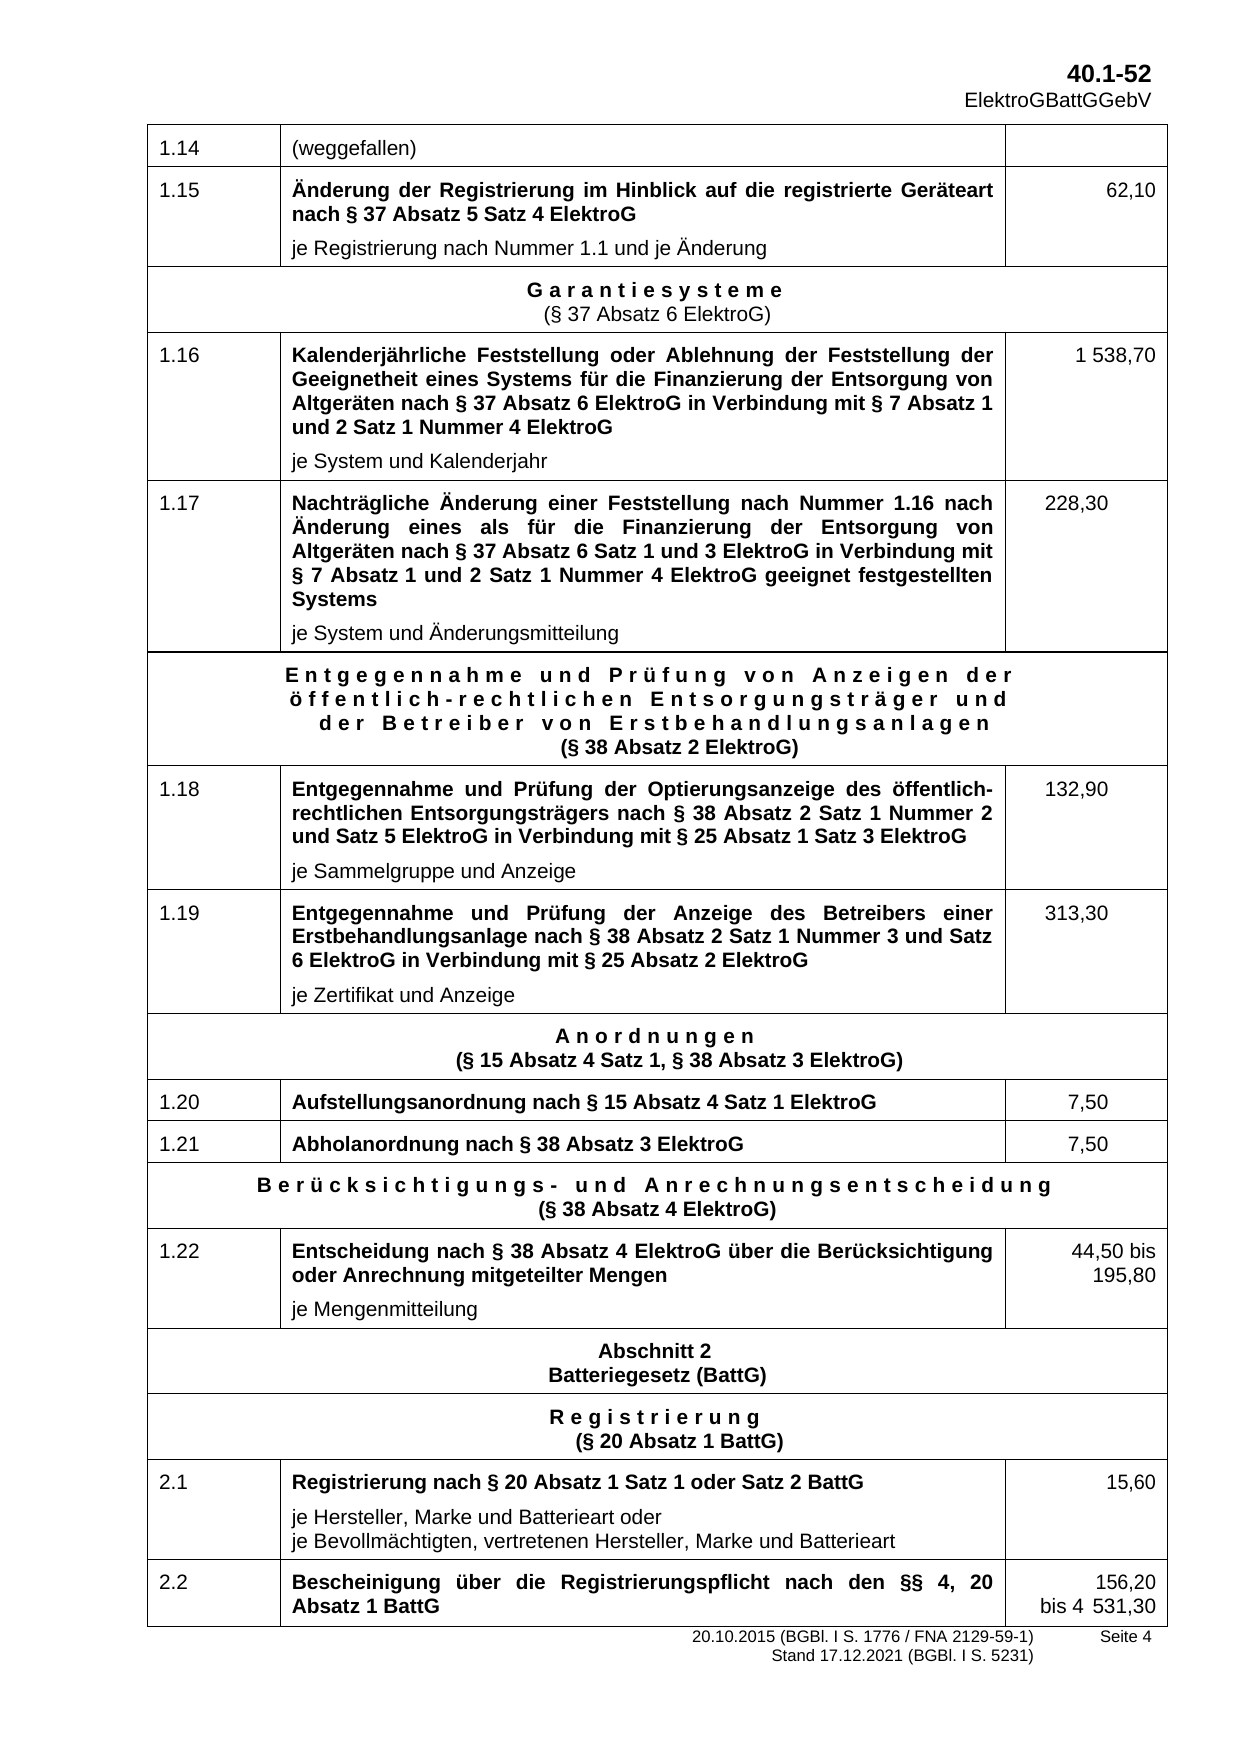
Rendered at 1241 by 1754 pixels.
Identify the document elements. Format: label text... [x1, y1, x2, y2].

table_cell Anordnungen (§ 15 Absatz 4 Satz 1, § 38 Absatz 3 ElektroG) [148, 1014, 1167, 1078]
table_cell 1.20 [148, 1080, 280, 1120]
table_cell 1.14 [148, 125, 280, 166]
table_cell 1.18 [148, 766, 280, 889]
table_cell 313,30 [1006, 890, 1167, 1013]
table_cell 1.16 [148, 333, 280, 479]
table_cell Änderung der Registrierung im Hinblick auf die registrierte Geräteart nach § 37 Absatz 5 Satz 4 ElektroG je Registrierung nach Nummer 1.1 und je Änderung [281, 167, 1005, 266]
table_cell Aufstellungsanordnung nach § 15 Absatz 4 Satz 1 ElektroG [281, 1080, 1005, 1120]
table_cell 1.19 [148, 890, 280, 1013]
table_cell [1006, 125, 1167, 166]
table_cell Abschnitt 2 Batteriegesetz (BattG) [148, 1329, 1167, 1393]
table_cell 1.15 [148, 167, 280, 266]
table_cell 1.22 [148, 1229, 280, 1327]
table_cell Entgegennahme und Prüfung von Anzeigen der öffentlich-rechtlichen Entsorgungsträger und der Betreiber von Erstbehandlungsanlagen (§ 38 Absatz 2 ElektroG) [148, 653, 1167, 765]
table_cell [281, 1560, 1005, 1626]
table_cell Registrierung (§ 20 Absatz 1 BattG) [148, 1394, 1167, 1459]
table_cell Entscheidung nach § 38 Absatz 4 ElektroG über die Berücksichtigung oder Anrechnung mitgeteilter Mengen je Mengenmitteilung [281, 1229, 1005, 1327]
table_cell Kalenderjährliche Feststellung oder Ablehnung der Feststellung der Geeignetheit eines Systems für die Finanzierung der Entsorgung von Altgeräten nach § 37 Absatz 6 ElektroG in Verbindung mit § 7 Absatz 1 und 2 Satz 1 Nummer 4 ElektroG je System und Kalenderjahr [281, 333, 1005, 479]
table_cell 7,50 [1006, 1080, 1167, 1120]
table_cell 44,50 bis 195,80 [1006, 1229, 1167, 1327]
table_cell Garantiesysteme (§ 37 Absatz 6 ElektroG) [148, 267, 1167, 332]
table_cell 132,90 [1006, 766, 1167, 889]
table_cell Entgegennahme und Prüfung der Anzeige des Betreibers einer Erstbehandlungsanlage nach § 38 Absatz 2 Satz 1 Nummer 3 und Satz 6 ElektroG in Verbindung mit § 25 Absatz 2 ElektroG je Zertifikat und Anzeige [281, 890, 1005, 1013]
table_cell 1.17 [148, 481, 280, 651]
table_cell 15,60 [1006, 1460, 1167, 1559]
table_cell Abholanordnung nach § 38 Absatz 3 ElektroG [281, 1121, 1005, 1162]
table_cell Berücksichtigungs- und Anrechnungsentscheidung (§ 38 Absatz 4 ElektroG) [148, 1163, 1167, 1227]
table_cell 7,50 [1006, 1121, 1167, 1162]
table_cell 2.1 [148, 1460, 280, 1559]
table_cell (weggefallen) [281, 125, 1005, 166]
table_cell 228,30 [1006, 481, 1167, 651]
table_cell 62,10 [1006, 167, 1167, 266]
table_cell 1 538,70 [1006, 333, 1167, 479]
table_cell Nachträgliche Änderung einer Feststellung nach Nummer 1.16 nach Änderung eines als für die Finanzierung der Entsorgung von Altgeräten nach § 37 Absatz 6 Satz 1 und 3 ElektroG in Verbindung mit § 7 Absatz 1 und 2 Satz 1 Nummer 4 ElektroG geeignet festgestellten Systems je System und Änderungsmitteilung [281, 481, 1005, 651]
table_cell Registrierung nach § 20 Absatz 1 Satz 1 oder Satz 2 BattG je Hersteller, Marke und Batterieart oder je Bevollmächtigten, vertretenen Hersteller, Marke und Batterieart [281, 1460, 1005, 1559]
table_cell 2.2 [148, 1560, 280, 1626]
table_cell 156,20 bis 4 531,30 [1006, 1560, 1167, 1626]
table_cell Entgegennahme und Prüfung der Optierungsanzeige des öffentlich-rechtlichen Entsorgungsträgers nach § 38 Absatz 2 Satz 1 Nummer 2 und Satz 5 ElektroG in Verbindung mit § 25 Absatz 1 Satz 3 ElektroG je Sammelgruppe und Anzeige [281, 766, 1005, 889]
table_cell 1.21 [148, 1121, 280, 1162]
